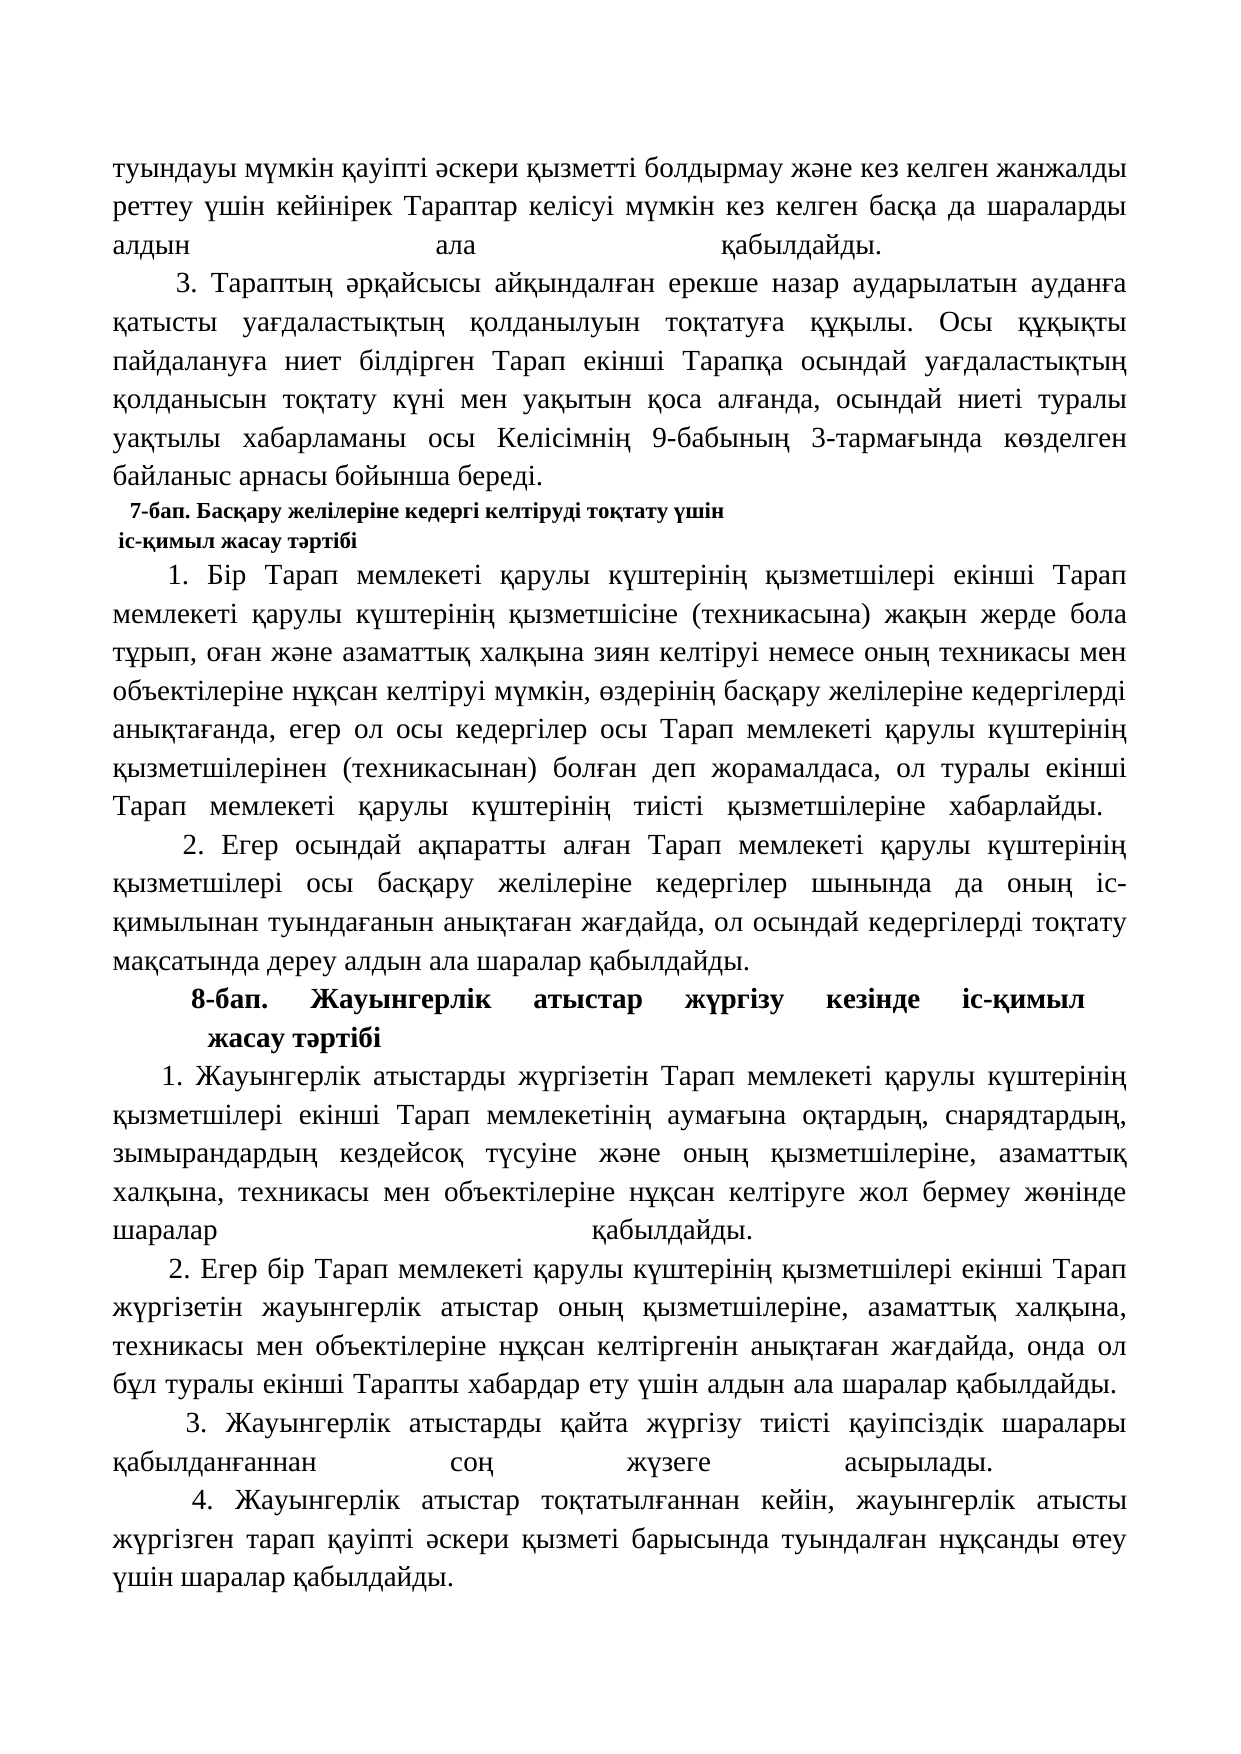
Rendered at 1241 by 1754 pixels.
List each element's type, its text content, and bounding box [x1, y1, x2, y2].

text 8-бап. Жауынгерлiк атыстар жүргiзу кезiнде iс-қимыл жасау тәртiбi [112, 981, 1128, 1053]
text 1. Жауынгерлiк атыстарды жүргiзетiн Тарап мемлекетi қарулы күштерiнiң қызметшiлерi екiншi Тарап мемлекетiнiң аумағына оқтардың, снарядтардың, зымырандардың кездейсоқ түсуiне және оның қызметшiлерiне, азаматтық халқына, техникасы мен объектiлерiне нұқсан келтiруге жол бермеу жөнiнде шаралар қабылдайды. 2. Егер бiр Тарап мемлекетi қарулы күштерiнiң қызметшiлерi екіншi Тарап жүргiзетiн жауынгерлiк атыстар оның қызметшiлерiне, азаматтық халқына, техникасы мен объектiлерiне нұқсан келтiргенiн анықтаған жағдайда, онда ол бұл туралы екiншi Тарапты хабардар ету үшiн алдын ала шаралар қабылдайды. 3. Жауынгерлiк атыстарды қайта жүргiзу тиiстi қауiпсiздік шаралары қабылданғаннан соң жүзеге асырылады. 4. Жауынгерлiк атыстар тоқтатылғаннан кейiн, жауынгерлiк атысты жүргiзген тарап қауiптi әскери қызметi барысында туындалған нұқсанды өтеу үшiн шаралар қабылдайды. [112, 1058, 1128, 1593]
text 1. Бiр Тарап мемлекетi қарулы күштерiнiң қызметшiлерi екiншi Тарап мемлекетi қарулы күштерiнiң қызметшiсiне (техникасына) жақын жерде бола тұрып, оған және азаматтық халқына зиян келтiруi немесе оның техникасы мен объектiлерiне нұқсан келтiруi мүмкiн, өздерiнің басқару желiлерiне кедергiлердi анықтағанда, егер ол осы кедергiлер осы Тарап мемлекетi қарулы күштерiнің қызметшiлерiнен (техникасынан) болған деп жорамалдаса, ол туралы екiншi Тарап мемлекетi қарулы күштерiнiң тиiстi қызметшiлерiне хабарлайды. 2. Егер осындай ақпаратты алған Тарап мемлекетi қарулы күштерiнiң қызметшiлерi осы басқару желілерiне кедергiлер шынында да оның iс-қимылынан туындағанын анықтаған жағдайда, ол осындай кедергiлердi тоқтату мақсатында дереу алдын ала шаралар қабылдайды. [112, 557, 1128, 976]
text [112, 150, 1128, 492]
text 7-бап. Басқару желiлерiне кедергi келтiрудi тоқтату үшiн iс-қимыл жасау тәртiбi [112, 497, 1128, 553]
